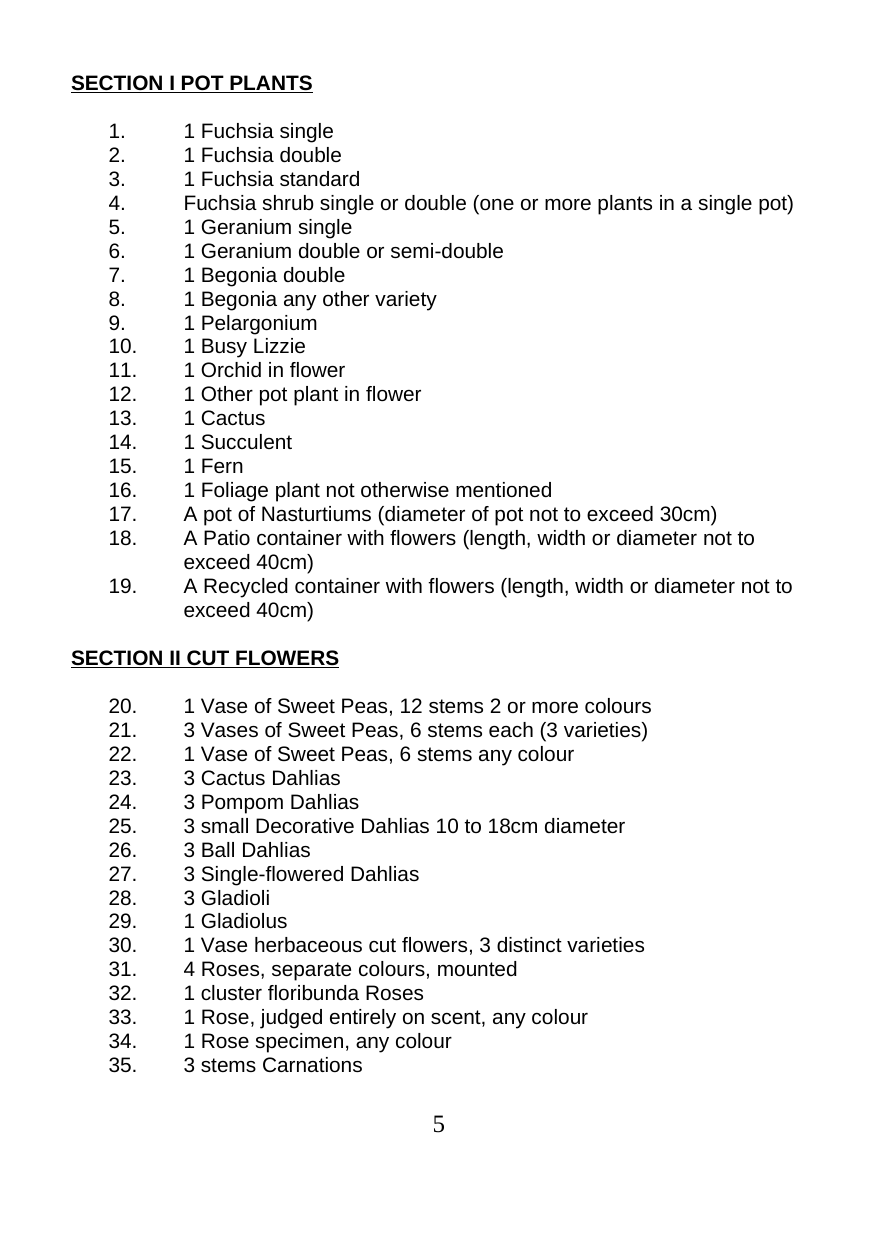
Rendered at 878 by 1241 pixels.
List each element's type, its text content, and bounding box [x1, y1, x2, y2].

list 1 Other pot plant in flower [108, 382, 806, 406]
list 1 Rose, judged entirely on scent, any colour [108, 1005, 806, 1029]
list 1 Succulent [108, 430, 806, 454]
list 1 Busy Lizzie [108, 334, 806, 358]
list 1 Fuchsia single [108, 119, 806, 143]
list 4 Roses, separate colours, mounted [108, 957, 806, 981]
list 1 Fern [108, 454, 806, 478]
list 1 cluster floribunda Roses [108, 981, 806, 1005]
list 1 Fuchsia standard [108, 167, 806, 191]
list 3 Single-flowered Dahlias [108, 861, 806, 885]
list 3 Vases of Sweet Peas, 6 stems each (3 varieties) [108, 718, 806, 742]
list 1 Rose specimen, any colour [108, 1029, 806, 1053]
list 1 Begonia any other variety [108, 286, 806, 310]
list 3 Cactus Dahlias [108, 766, 806, 789]
text SECTION I POT PLANTS [71, 71, 806, 95]
list A Recycled container with flowers (length, width or diameter not to exceed 40cm) [108, 574, 806, 622]
list 3 Ball Dahlias [108, 837, 806, 861]
list 1 Vase of Sweet Peas, 12 stems 2 or more colours [108, 694, 806, 718]
list 3 small Decorative Dahlias 10 to 18cm diameter [108, 813, 806, 837]
list 1 Vase of Sweet Peas, 6 stems any colour [108, 742, 806, 766]
list 3 stems Carnations [108, 1053, 806, 1077]
list 1 Fuchsia double [108, 143, 806, 167]
list 1 Foliage plant not otherwise mentioned [108, 478, 806, 502]
list 3 Pompom Dahlias [108, 789, 806, 813]
list Fuchsia shrub single or double (one or more plants in a single pot) [108, 191, 806, 214]
list 1 Pelargonium [108, 310, 806, 334]
list 1 Cactus [108, 406, 806, 430]
text SECTION II CUT FLOWERS [71, 646, 806, 670]
list 1 Geranium single [108, 214, 806, 238]
list 1 Gladiolus [108, 909, 806, 933]
list 1 Geranium double or semi-double [108, 238, 806, 262]
list 1 Vase herbaceous cut flowers, 3 distinct varieties [108, 933, 806, 957]
list A Patio container with flowers (length, width or diameter not to exceed 40cm) [108, 526, 806, 574]
list 3 Gladioli [108, 885, 806, 909]
list A pot of Nasturtiums (diameter of pot not to exceed 30cm) [108, 502, 806, 526]
list 1 Begonia double [108, 262, 806, 286]
list 1 Orchid in flower [108, 358, 806, 382]
